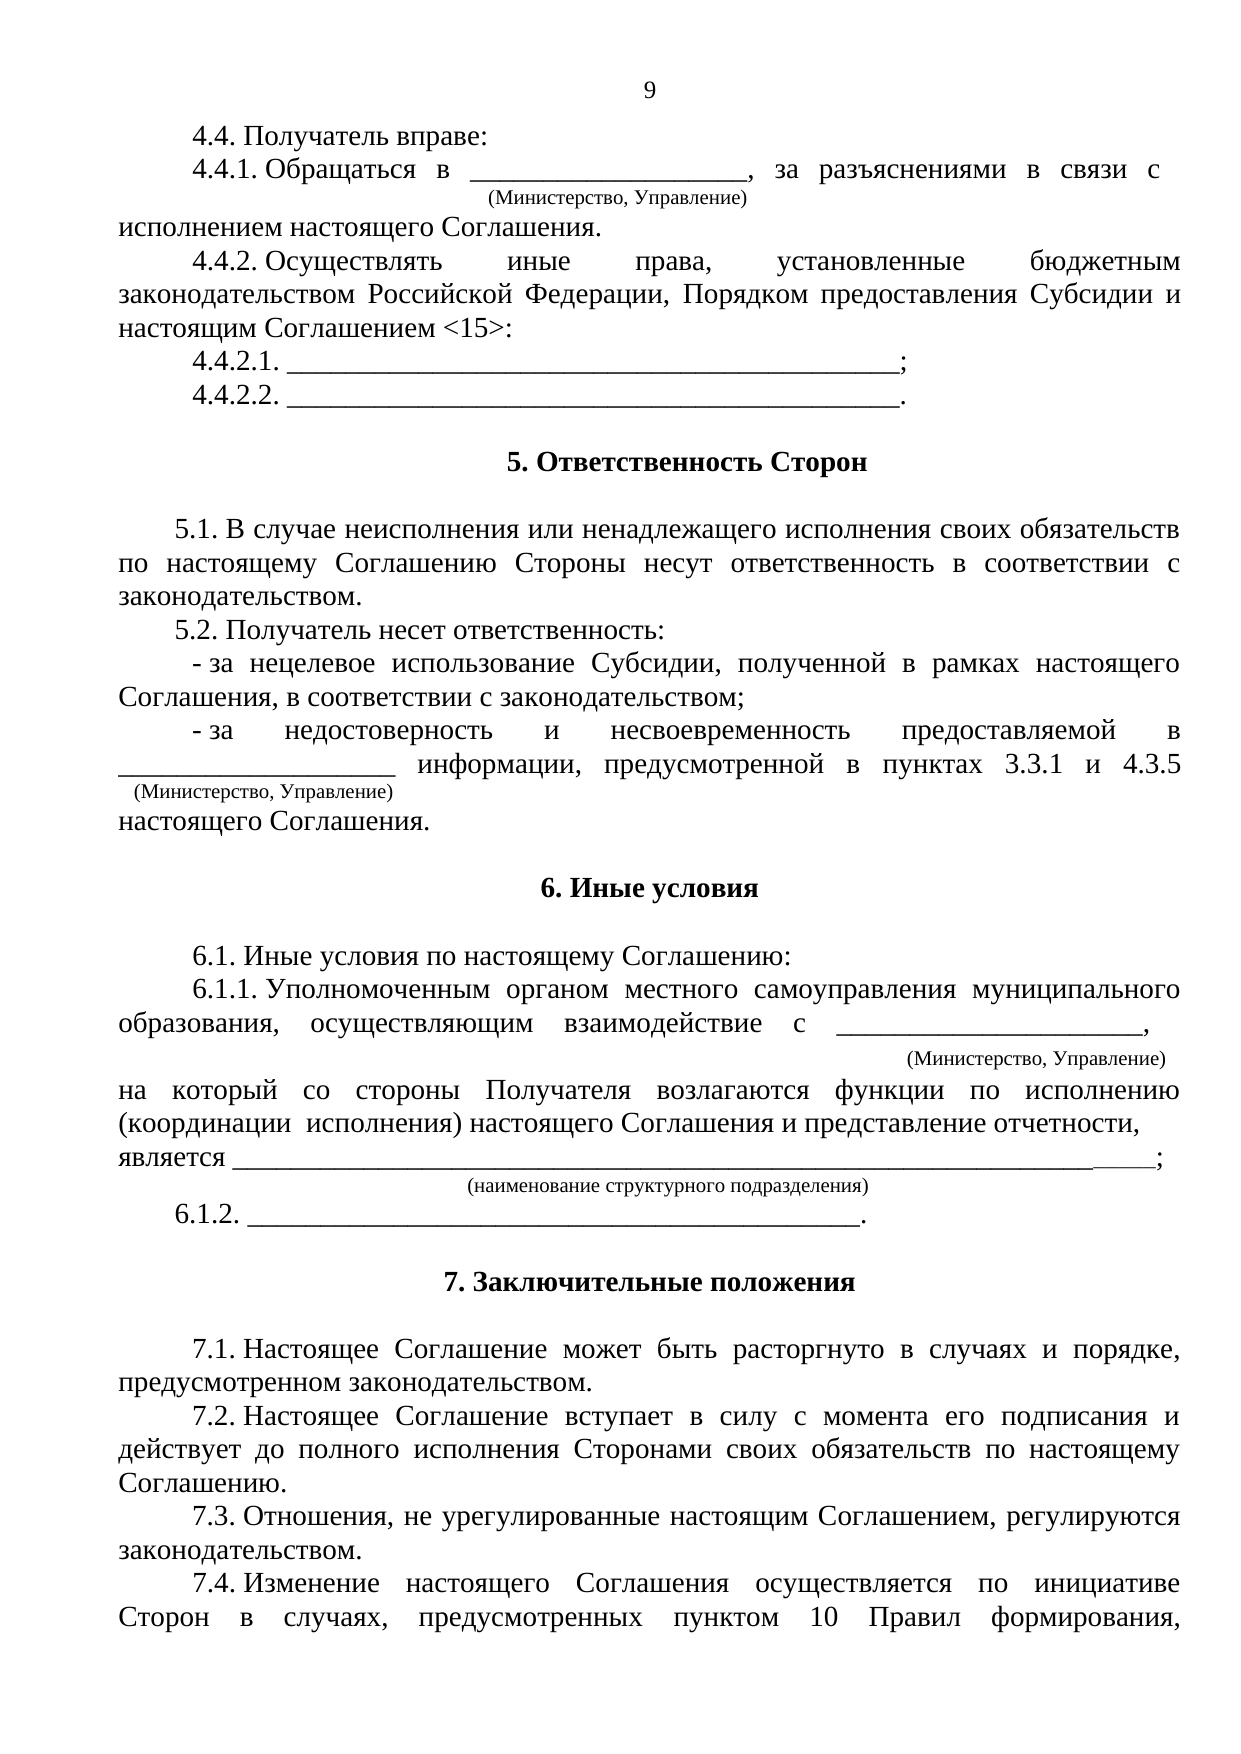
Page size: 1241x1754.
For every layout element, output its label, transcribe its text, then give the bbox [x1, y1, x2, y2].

text 7. Заключительные положения [118, 1264, 1181, 1297]
text 6.1.2. __________________________________________. [118, 1197, 1181, 1230]
text 6. Иные условия [118, 871, 1181, 904]
text 7.1. Настоящее Соглашение может быть расторгнуто в случаях и порядке, предусмотренном законодательством. [118, 1331, 1181, 1398]
text (наименование структурного подразделения) [118, 1172, 1181, 1197]
text 5.2. Получатель несет ответственность: [118, 612, 1181, 645]
text настоящего Соглашения. [118, 803, 1181, 837]
text 7.3. Отношения, не урегулированные настоящим Соглашением, регулируются законодательством. [118, 1498, 1181, 1566]
text 4.4.2.1. __________________________________________; [118, 343, 1181, 377]
text исполнением настоящего Соглашения. [118, 209, 1181, 243]
text на который со стороны Получателя возлагаются функции по исполнению (координации исполнения) настоящего Соглашения и представление отчетности, [118, 1072, 1181, 1139]
text является ________________________________________________________________; [118, 1139, 1181, 1172]
text 6.1.1. Уполномоченным органом местного самоуправления муниципального образования, осуществляющим взаимодействие с _____________________, (Министерство, Управление) [118, 971, 1181, 1072]
text 7.2. Настоящее Соглашение вступает в силу с момента его подписания и действует до полного исполнения Сторонами своих обязательств по настоящему Соглашению. [118, 1398, 1181, 1498]
text 4.4.2.2. __________________________________________. [118, 377, 1181, 411]
text - за нецелевое использование Субсидии, полученной в рамках настоящего Соглашения, в соответствии с законодательством; [118, 645, 1181, 712]
text 5.1. В случае неисполнения или ненадлежащего исполнения своих обязательств по настоящему Соглашению Стороны несут ответственность в соответствии с законодательством. [118, 511, 1181, 612]
text 5. Ответственность Сторон [118, 444, 1181, 478]
text 4.4. Получатель вправе: [118, 118, 1181, 152]
text 6.1. Иные условия по настоящему Соглашению: [118, 938, 1181, 971]
text 4.4.1. Обращаться в ___________________, за разъяснениями в связи с (Министерство, Управление) [118, 152, 1181, 209]
text - за недостоверность и несвоевременность предоставляемой в ___________________ информации, предусмотренной в пунктах 3.3.1 и 4.3.5 (Министерство, Управление) [118, 712, 1181, 803]
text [118, 1566, 1181, 1633]
text 4.4.2. Осуществлять иные права, установленные бюджетным законодательством Российской Федерации, Порядком предоставления Субсидии и настоящим Соглашением <15>: [118, 243, 1181, 343]
